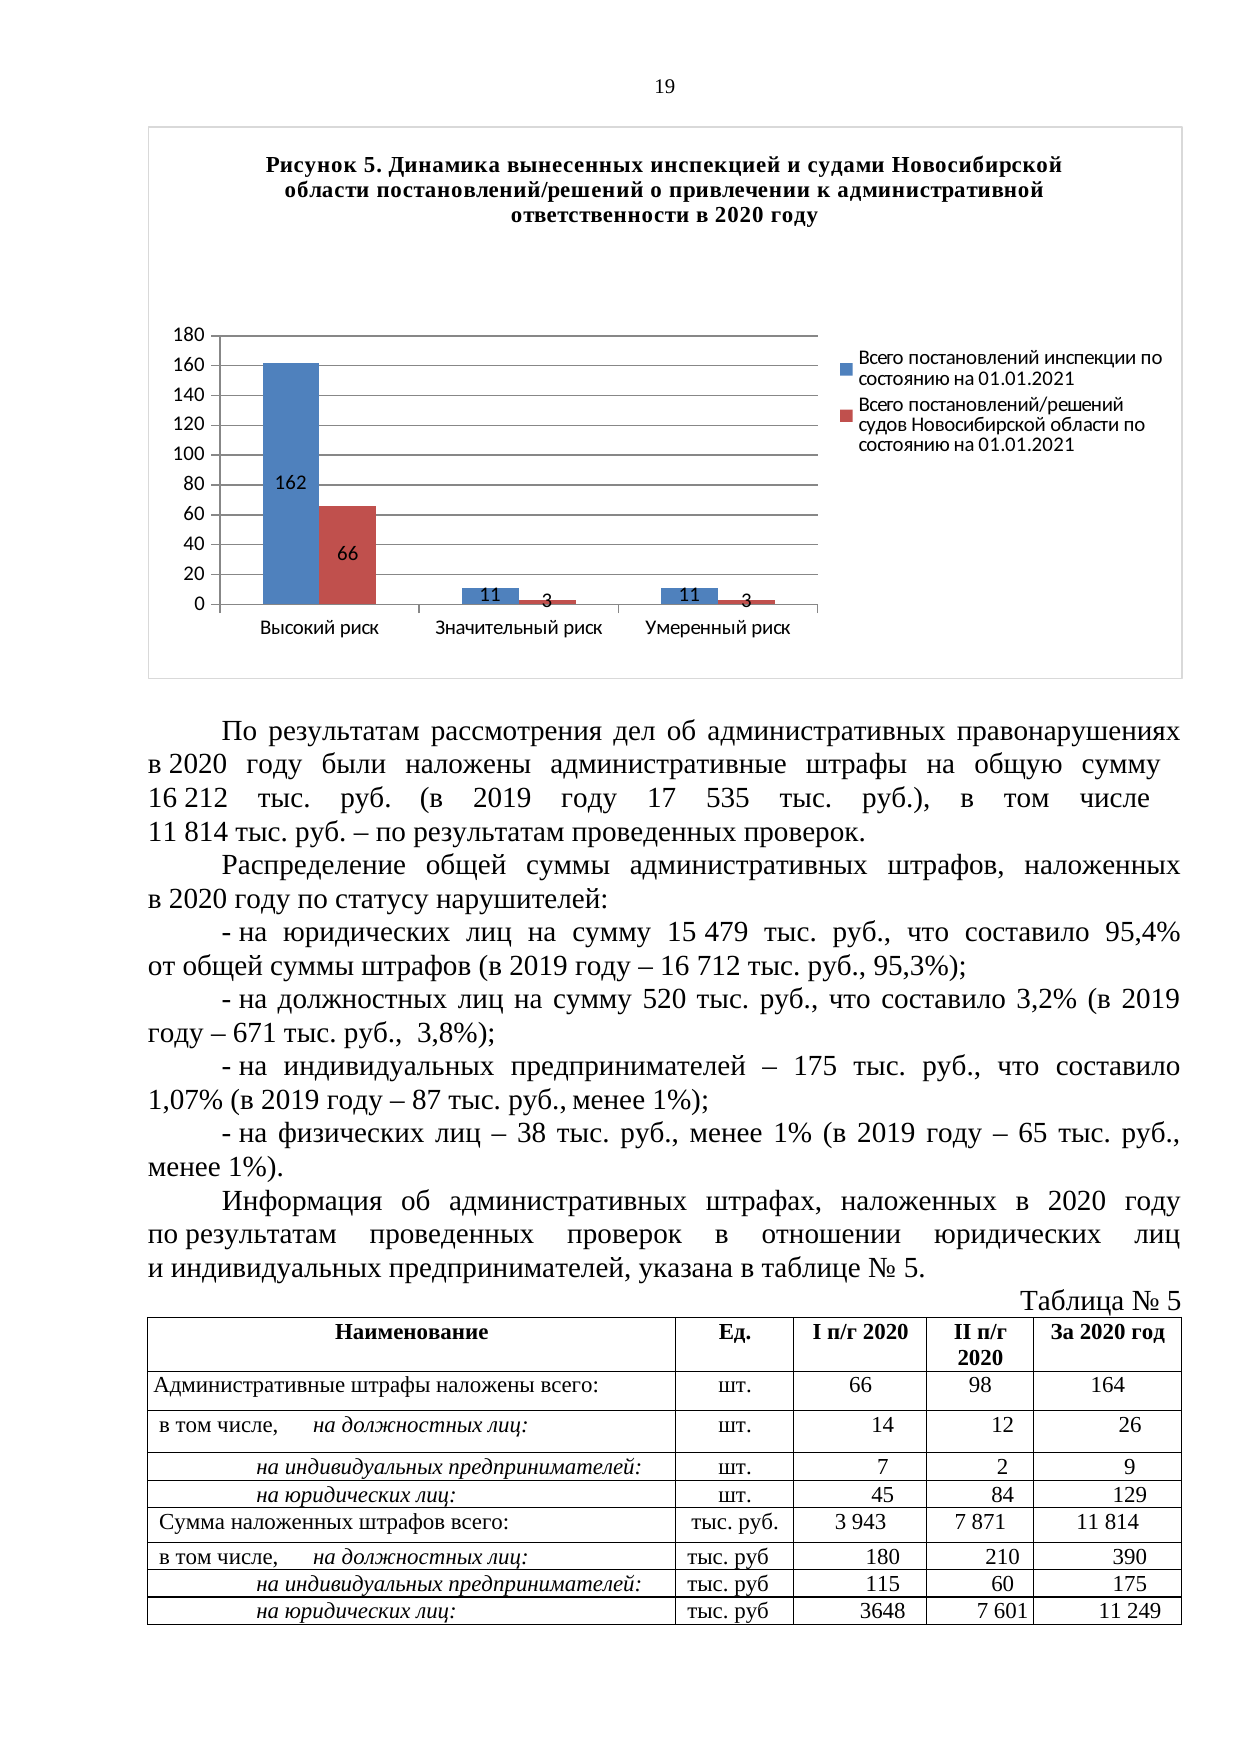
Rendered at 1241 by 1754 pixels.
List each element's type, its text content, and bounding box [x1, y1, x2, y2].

table_cell на юридических лиц: [148, 1598, 675, 1624]
text Распределение общей суммы административных штрафов, наложенных в 2020 году по статусу нарушителей: [148, 847, 1181, 914]
table_cell 66 [794, 1372, 926, 1410]
text - на физических лиц – 38 тыс. руб., менее 1% (в 2019 году – 65 тыс. руб., менее 1%). [148, 1116, 1181, 1183]
table_header II п/г 2020 [927, 1318, 1033, 1371]
text - на индивидуальных предпринимателей – 175 тыс. руб., что составило 1,07% (в 2019 году – 87 тыс. руб., менее 1%); [148, 1048, 1181, 1116]
table_cell 7 871 [927, 1508, 1033, 1542]
table_cell 3 943 [794, 1508, 926, 1542]
table_cell 180 [794, 1543, 926, 1569]
table_cell 11 249 [1034, 1598, 1181, 1624]
table_cell в том числе, на должностных лиц: [148, 1543, 675, 1569]
table_header За 2020 год [1034, 1318, 1181, 1371]
table_cell 129 [1034, 1481, 1181, 1507]
table_cell тыс. руб [676, 1598, 793, 1624]
table_cell 26 [1034, 1411, 1181, 1452]
table_cell 7 601 [927, 1598, 1033, 1624]
table_cell тыс. руб [676, 1543, 793, 1569]
table_cell 175 [1034, 1570, 1181, 1596]
table_cell 115 [794, 1570, 926, 1596]
table_cell 3648 [794, 1598, 926, 1624]
table_cell 390 [1034, 1543, 1181, 1569]
table_cell шт. [676, 1372, 793, 1410]
table_cell на индивидуальных предпринимателей: [148, 1453, 675, 1479]
table_cell 164 [1034, 1372, 1181, 1410]
table_cell 7 [794, 1453, 926, 1479]
table_header I п/г 2020 [794, 1318, 926, 1371]
table_cell в том числе, на должностных лиц: [148, 1411, 675, 1452]
text - на юридических лиц на сумму 15 479 тыс. руб., что составило 95,4% от общей суммы штрафов (в 2019 году – 16 712 тыс. руб., 95,3%); [148, 914, 1181, 981]
table_cell 98 [927, 1372, 1033, 1410]
table_header Наименование [148, 1318, 675, 1371]
table_cell на индивидуальных предпринимателей: [148, 1570, 675, 1596]
table_cell 60 [927, 1570, 1033, 1596]
table_cell шт. [676, 1481, 793, 1507]
table_cell 84 [927, 1481, 1033, 1507]
table_cell тыс. руб. [676, 1508, 793, 1542]
table_cell 11 814 [1034, 1508, 1181, 1542]
table_cell 14 [794, 1411, 926, 1452]
table_cell Административные штрафы наложены всего: [148, 1372, 675, 1410]
text Информация об административных штрафах, наложенных в 2020 году по результатам проведенных проверок в отношении юридических лиц и индивидуальных предпринимателей, указана в таблице № 5. [148, 1183, 1181, 1283]
table_cell 45 [794, 1481, 926, 1507]
table_cell 12 [927, 1411, 1033, 1452]
table_cell шт. [676, 1411, 793, 1452]
table_cell 9 [1034, 1453, 1181, 1479]
table_cell Сумма наложенных штрафов всего: [148, 1508, 675, 1542]
table_header Ед. [676, 1318, 793, 1371]
table_cell 210 [927, 1543, 1033, 1569]
table_cell на юридических лиц: [148, 1481, 675, 1507]
table_cell шт. [676, 1453, 793, 1479]
table_cell тыс. руб [676, 1570, 793, 1596]
text По результатам рассмотрения дел об административных правонарушениях в 2020 году были наложены административные штрафы на общую сумму 16 212 тыс. руб. (в 2019 году 17 535 тыс. руб.), в том числе 11 814 тыс. руб. – по результатам проведенных проверок. [148, 713, 1181, 847]
text - на должностных лиц на сумму 520 тыс. руб., что составило 3,2% (в 2019 году – 671 тыс. руб., 3,8%); [148, 981, 1181, 1048]
text Таблица № 5 [148, 1283, 1181, 1317]
table_cell 2 [927, 1453, 1033, 1479]
